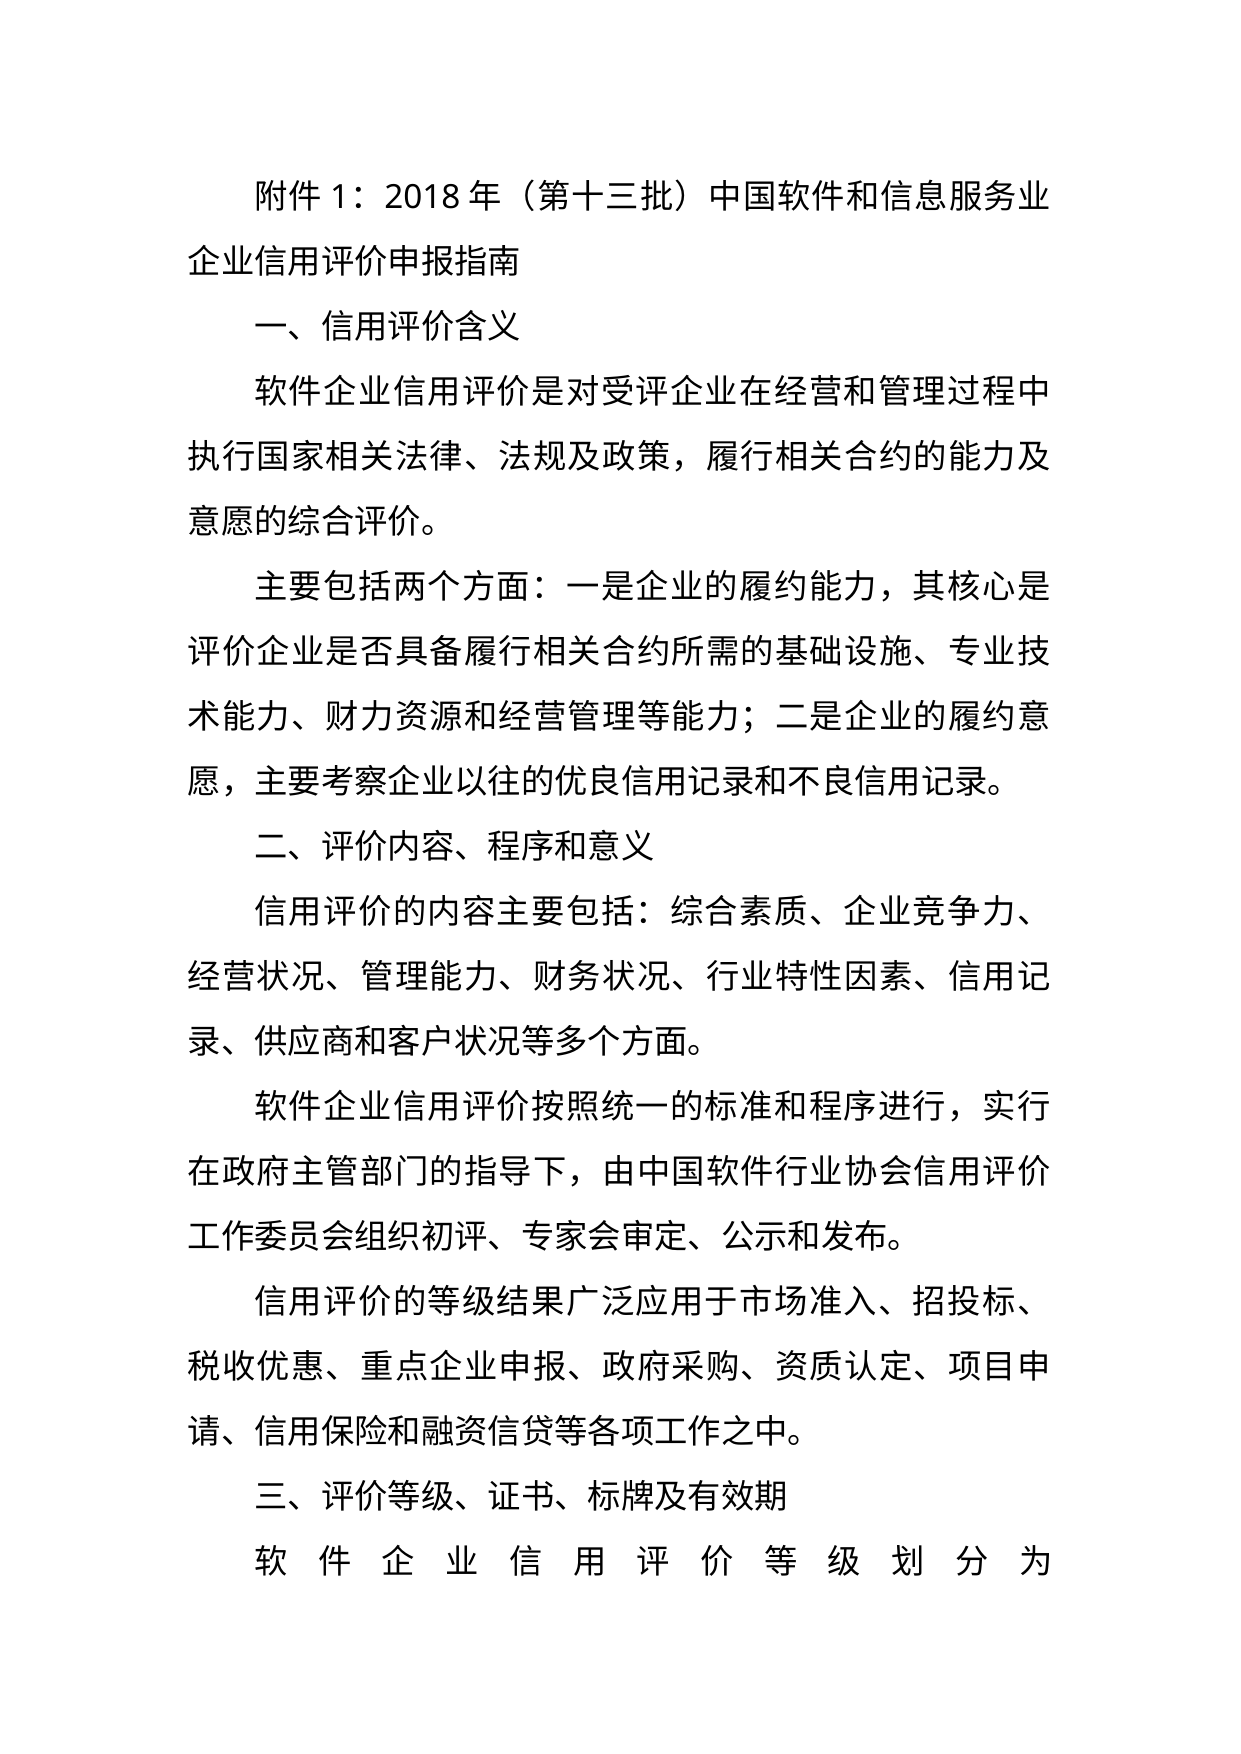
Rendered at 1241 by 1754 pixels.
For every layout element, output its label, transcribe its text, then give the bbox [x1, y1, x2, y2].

text 信用评价的等级结果广泛应用于市场准入、招投标、税收优惠、重点企业申报、政府采购、资质认定、项目申请、信用保险和融资信贷等各项工作之中。 [187, 1267, 1053, 1462]
text 主要包括两个方面：一是企业的履约能力，其核心是评价企业是否具备履行相关合约所需的基础设施、专业技术能力、财力资源和经营管理等能力；二是企业的履约意愿，主要考察企业以往的优良信用记录和不良信用记录。 [187, 552, 1053, 812]
text 软件企业信用评价是对受评企业在经营和管理过程中执行国家相关法律、法规及政策，履行相关合约的能力及意愿的综合评价。 [187, 357, 1053, 552]
text 三、评价等级、证书、标牌及有效期 [187, 1462, 1053, 1527]
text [187, 1527, 1053, 1592]
text 附件1：2018年（第十三批）中国软件和信息服务业企业信用评价申报指南 [187, 162, 1053, 292]
text 二、评价内容、程序和意义 [187, 812, 1053, 877]
text 一、信用评价含义 [187, 292, 1053, 357]
text 软件企业信用评价按照统一的标准和程序进行，实行在政府主管部门的指导下，由中国软件行业协会信用评价工作委员会组织初评、专家会审定、公示和发布。 [187, 1072, 1053, 1267]
text 信用评价的内容主要包括：综合素质、企业竞争力、经营状况、管理能力、财务状况、行业特性因素、信用记录、供应商和客户状况等多个方面。 [187, 877, 1053, 1072]
